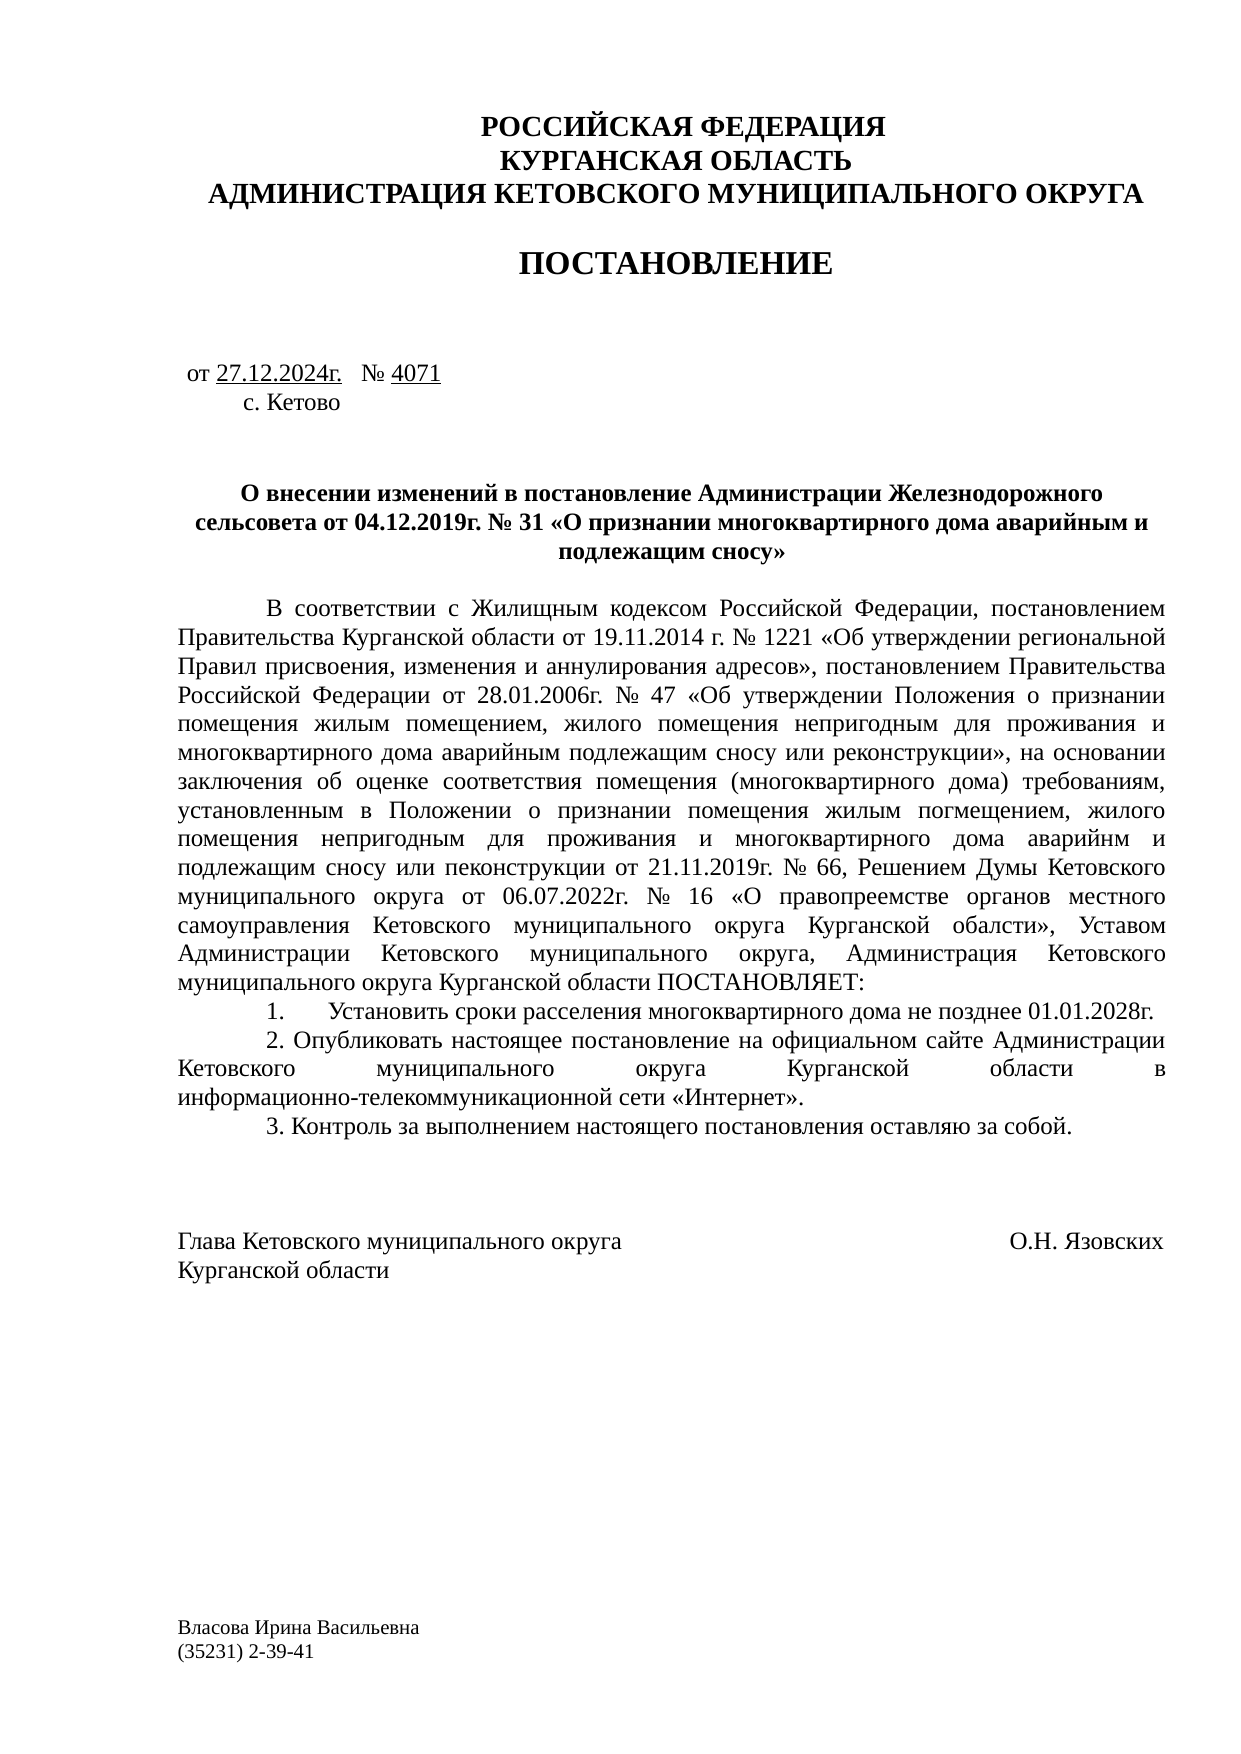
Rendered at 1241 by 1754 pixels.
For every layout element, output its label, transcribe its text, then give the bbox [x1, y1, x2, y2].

text Глава Кетовского муниципального округа О.Н. Язовских [177, 1226, 1167, 1255]
text Власова Ирина Васильевна [177, 1615, 1167, 1639]
text Курганской области [177, 1255, 1167, 1283]
text О внесении изменений в постановление Администрации Железнодорожного сельсовета от 04.12.2019г. № 31 «О признании многоквартирного дома аварийным и подлежащим сносу» [177, 478, 1167, 565]
text (35231) 2-39-41 [177, 1639, 1167, 1663]
table_header РОССИЙСКАЯ ФЕДЕРАЦИЯ КУРГАНСКАЯ ОБЛАСТЬ АДМИНИСТРАЦИЯ КЕТОВСКОГО МУНИЦИПАЛЬНОГО ОКРУГА ПОСТАНОВЛЕНИЕ [181, 104, 1171, 331]
list Установить сроки расселения многоквартирного дома не позднее 01.01.2028г. [177, 996, 1167, 1025]
text 3. Контроль за выполнением настоящего постановления оставляю за собой. [266, 1111, 1167, 1140]
text В соответствии с Жилищным кодексом Российской Федерации, постановлением Правительства Курганской области от 19.11.2014 г. № 1221 «Об утверждении региональной Правил присвоения, изменения и аннулирования адресов», постановлением Правительства Российской Федерации от 28.01.2006г. № 47 «Об утверждении Положения о признании помещения жилым помещением, жилого помещения непригодным для проживания и многоквартирного дома аварийным подлежащим сносу или реконструкции», на основании заключения об оценке соответствия помещения (многоквартирного дома) требованиям, установленным в Положении о признании помещения жилым погмещением, жилого помещения непригодным для проживания и многоквартирного дома аварийнм и подлежащим сносу или пеконструкции от 21.11.2019г. № 66, Решением Думы Кетовского муниципального округа от 06.07.2022г. № 16 «О правопреемстве органов местного самоуправления Кетовского муниципального округа Курганской обалсти», Уставом Администрации Кетовского муниципального округа, Администрация Кетовского муниципального округа Курганской области ПОСТАНОВЛЯЕТ: [177, 593, 1167, 996]
table_cell от 27.12.2024г. № 4071 с. Кетово [181, 331, 1171, 421]
text 2. Опубликовать настоящее постановление на официальном сайте Администрации Кетовского муниципального округа Курганской области в информационно-телекоммуникационной сети «Интернет». [177, 1025, 1167, 1111]
